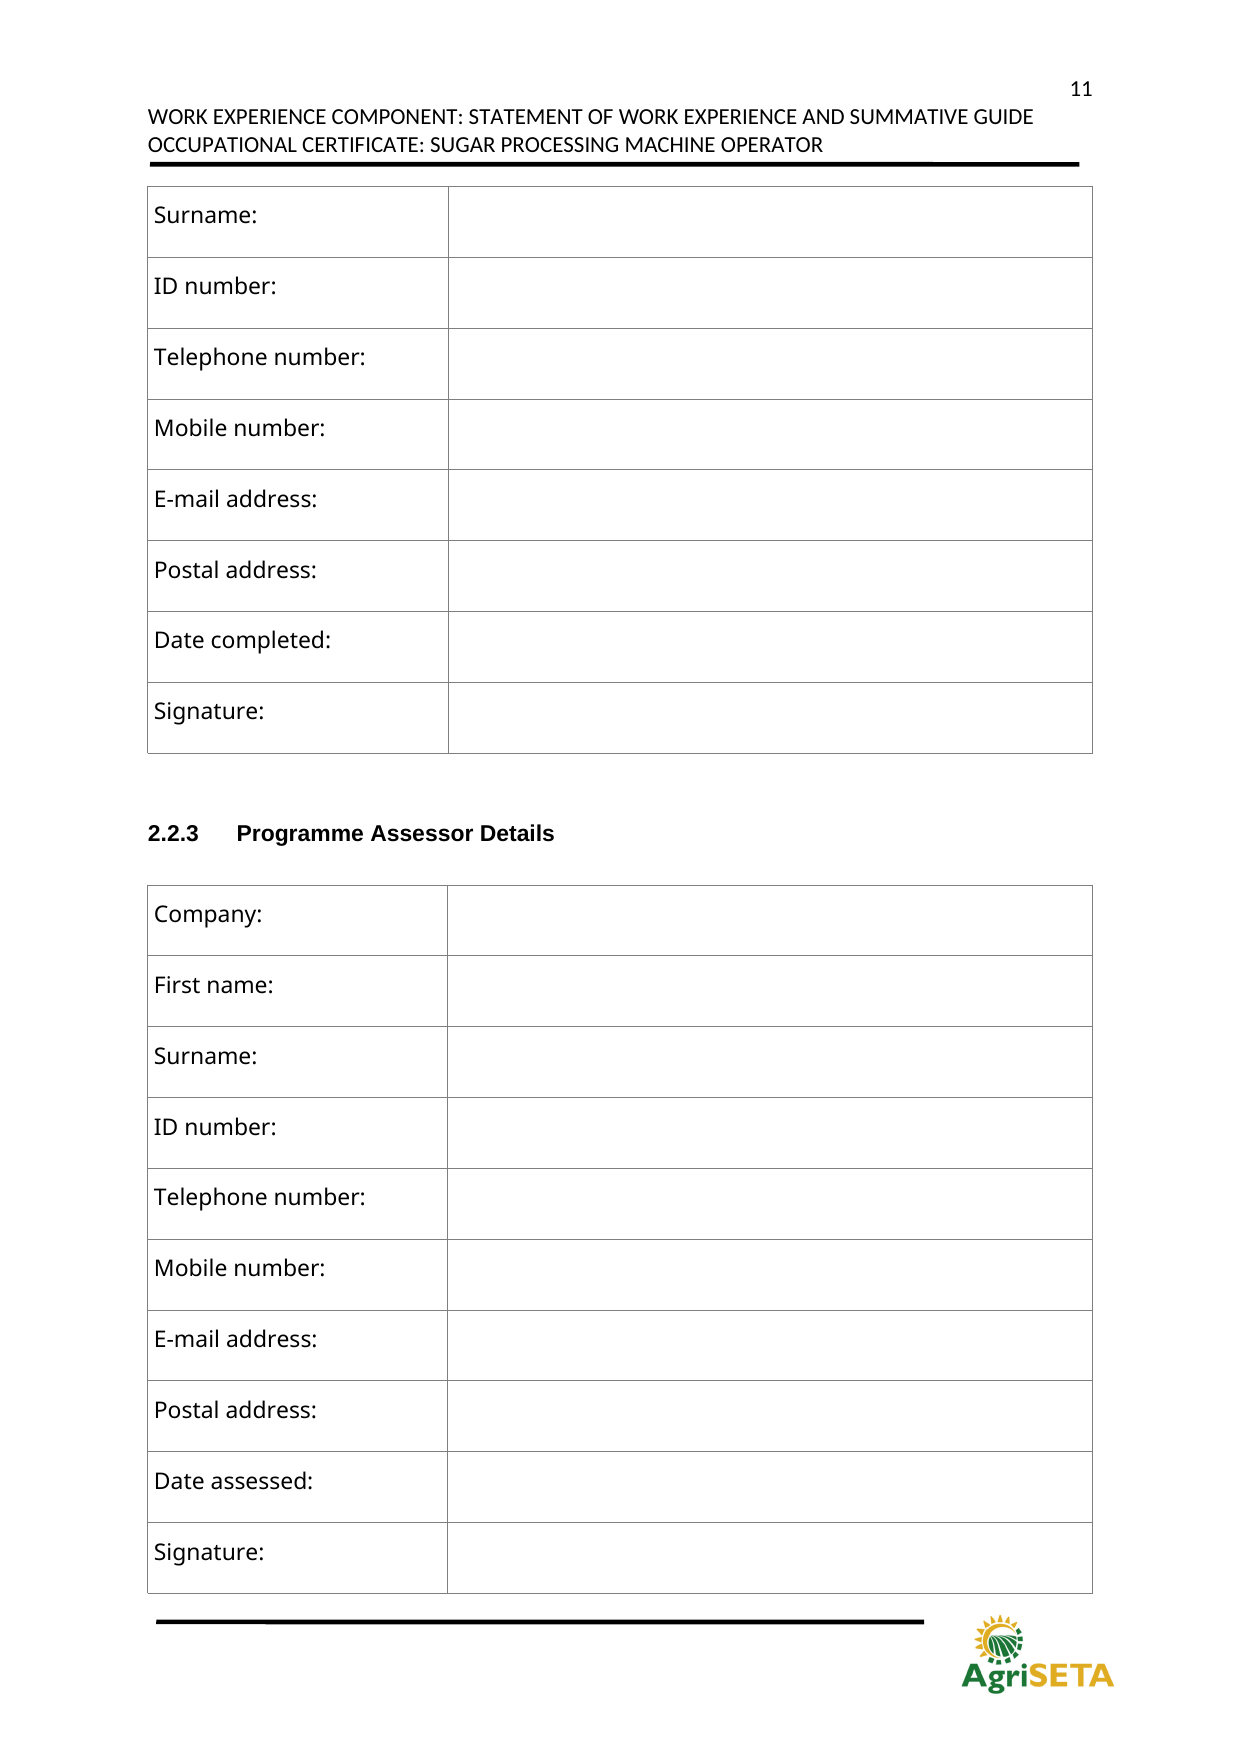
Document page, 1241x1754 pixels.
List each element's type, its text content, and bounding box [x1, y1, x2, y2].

subtitle Programme Assessor Details [148, 820, 1092, 846]
table_cell Mobile number: [148, 1240, 447, 1309]
table_cell [449, 329, 1092, 398]
table_cell Surname: [148, 1027, 447, 1097]
table_cell [448, 1098, 1092, 1168]
table_cell Signature: [148, 1523, 447, 1593]
table_cell [448, 1311, 1092, 1380]
table_cell First name: [148, 956, 447, 1026]
table_cell E-mail address: [148, 470, 448, 540]
table_cell [449, 683, 1092, 753]
table_cell Date completed: [148, 612, 448, 682]
table_header Company: [148, 886, 447, 955]
table_cell [448, 1381, 1092, 1451]
table_header [448, 886, 1092, 955]
table_cell [448, 956, 1092, 1026]
table_cell Postal address: [148, 541, 448, 611]
table_cell [449, 400, 1092, 469]
table_cell Date assessed: [148, 1452, 447, 1522]
table_cell Telephone number: [148, 1169, 447, 1239]
table_cell [448, 1027, 1092, 1097]
table_cell Postal address: [148, 1381, 447, 1451]
table_cell ID number: [148, 1098, 447, 1168]
table_cell [449, 541, 1092, 611]
table_cell [449, 612, 1092, 682]
table_cell [449, 470, 1092, 540]
table_cell ID number: [148, 258, 448, 328]
table_cell [448, 1452, 1092, 1522]
table_cell [448, 1169, 1092, 1239]
table_cell [449, 258, 1092, 328]
table_cell Surname: [148, 187, 448, 257]
table_cell Signature: [148, 683, 448, 753]
table_cell Telephone number: [148, 329, 448, 398]
table_cell Mobile number: [148, 400, 448, 469]
table_cell [449, 187, 1092, 257]
picture [955, 1608, 1118, 1698]
table_cell E-mail address: [148, 1311, 447, 1380]
table_cell [448, 1523, 1092, 1593]
table_cell [448, 1240, 1092, 1309]
